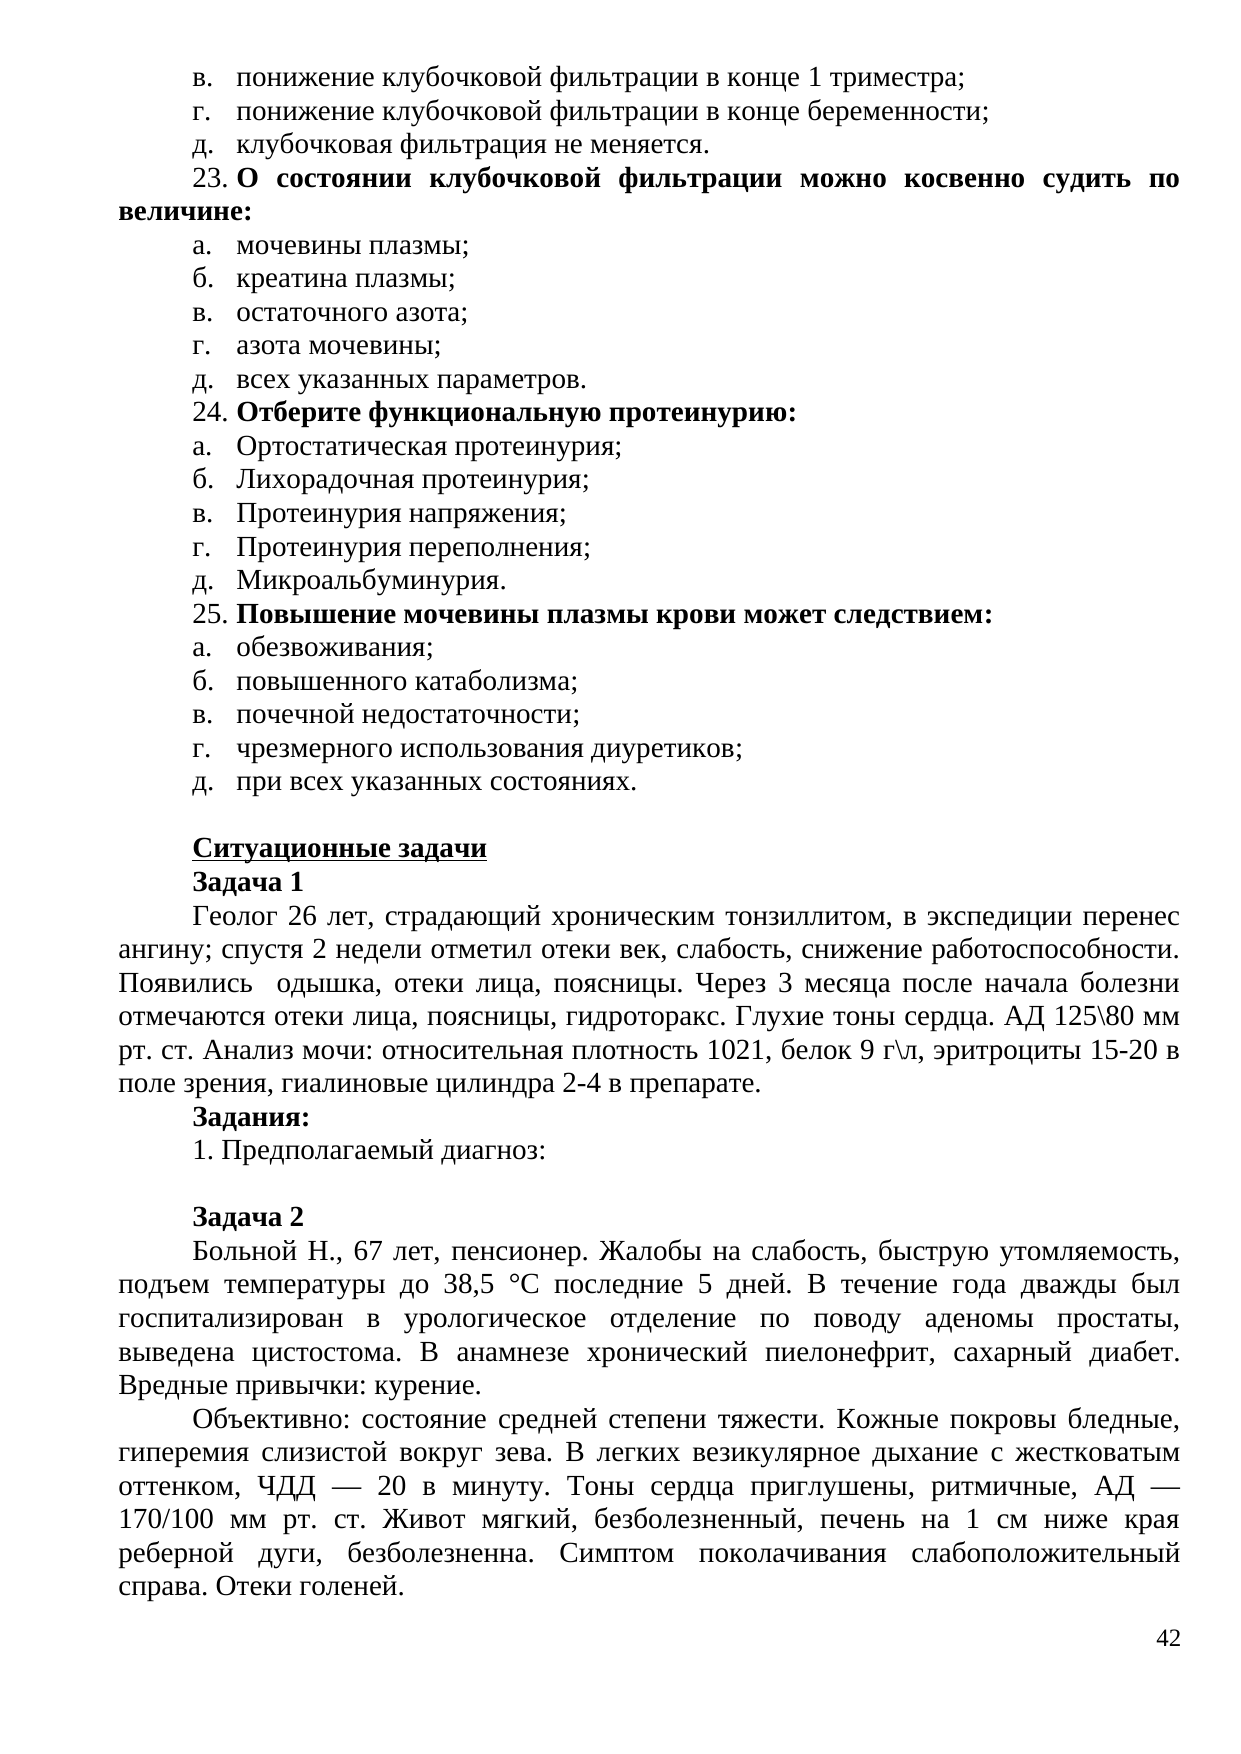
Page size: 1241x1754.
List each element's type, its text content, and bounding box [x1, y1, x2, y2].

list Отберите функциональную протеинурию: [118, 394, 1181, 428]
text Задача 1 [118, 864, 1181, 898]
list Микроальбуминурия. [118, 562, 1181, 596]
text Задания: [118, 1099, 1181, 1132]
text Задача 2 [118, 1199, 1181, 1233]
list всех указанных параметров. [118, 361, 1181, 394]
text Объективно: состояние средней степени тяжести. Кожные покровы бледные, гиперемия слизистой вокруг зева. В легких везикулярное дыхание с жестковатым оттенком, ЧДД — 20 в минуту. Тоны сердца приглушены, ритмичные, АД — 170/100 мм рт. ст. Живот мягкий, безболезненный, печень на ниже края реберной дуги, безболезненна. Симптом поколачивания слабоположительный справа. Отеки голеней. [118, 1401, 1181, 1602]
list почечной недостаточности; [118, 696, 1181, 730]
text Больной Н., 67 лет, пенсионер. Жалобы на слабость, быструю утомляемость, подъем температуры до 38,5 °С последние 5 дней. В течение года дважды был госпитализирован в урологическое отделение по поводу аденомы простаты, выведена цистостома. В анамнезе хронический пиелонефрит, сахарный диабет. Вредные привычки: курение. [118, 1233, 1181, 1401]
list Протеинурия напряжения; [118, 495, 1181, 529]
list О состоянии клубочковой фильтрации можно косвенно судить по величине: [118, 160, 1181, 227]
list обезвоживания; [118, 629, 1181, 663]
list понижение клубочковой фильтрации в конце беременности; [118, 93, 1181, 126]
text Геолог 26 лет, страдающий хроническим тонзиллитом, в экспедиции перенес ангину; спустя 2 недели отметил отеки век, слабость, снижение работоспособности. Появились одышка, отеки лица, поясницы. Через 3 месяца после начала болезни отмечаются отеки лица, поясницы, гидроторакс. Глухие тоны сердца. АД 125\80 мм рт. ст. Анализ мочи: относительная плотность 1021, белок 9 г\л, эритроциты 15-20 в поле зрения, гиалиновые цилиндра 2-4 в препарате. [118, 898, 1181, 1099]
list Повышение мочевины плазмы крови может следствием: [118, 596, 1181, 629]
list мочевины плазмы; [118, 227, 1181, 260]
list остаточного азота; [118, 294, 1181, 327]
list креатина плазмы; [118, 260, 1181, 294]
list понижение клубочковой фильтрации в конце 1 триместра; [118, 59, 1181, 93]
list Лихорадочная протеинурия; [118, 462, 1181, 495]
list Ортостатическая протеинурия; [118, 428, 1181, 462]
list азота мочевины; [118, 327, 1181, 361]
list повышенного катаболизма; [118, 663, 1181, 696]
text Ситуационные задачи [118, 831, 1181, 864]
text 1. Предполагаемый диагноз: [118, 1132, 1181, 1166]
list Протеинурия переполнения; [118, 529, 1181, 562]
list клубочковая фильтрация не меняется. [118, 126, 1181, 160]
list при всех указанных состояниях. [118, 763, 1181, 797]
list чрезмерного использования диуретиков; [118, 730, 1181, 763]
